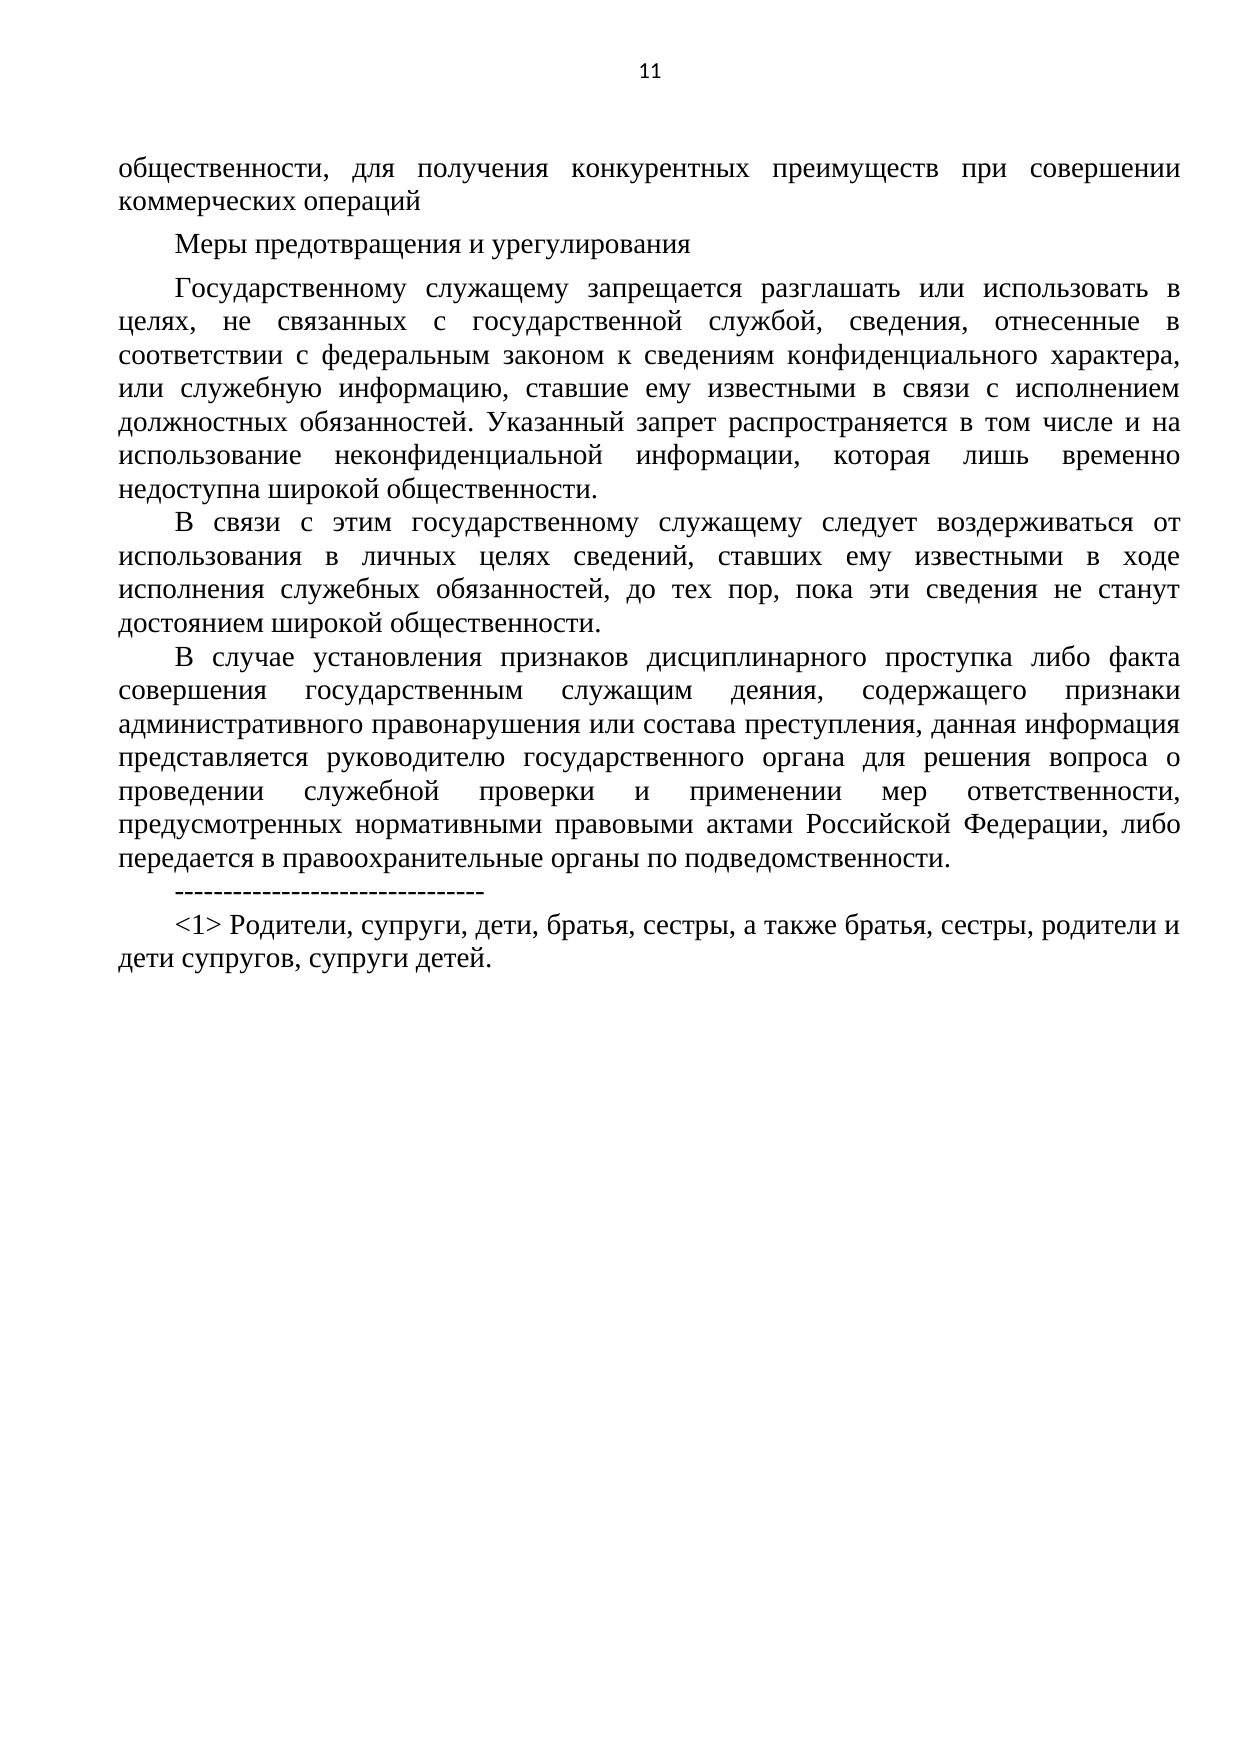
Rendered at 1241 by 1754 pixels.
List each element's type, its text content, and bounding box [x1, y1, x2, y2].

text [118, 150, 1181, 217]
text В связи с этим государственному служащему следует воздерживаться от использования в личных целях сведений, ставших ему известными в ходе исполнения служебных обязанностей, до тех пор, пока эти сведения не станут достоянием широкой общественности. [118, 504, 1181, 639]
text -------------------------------- [118, 873, 1181, 907]
text <1> Родители, супруги, дети, братья, сестры, а также братья, сестры, родители и дети супругов, супруги детей. [118, 907, 1181, 974]
text Меры предотвращения и урегулирования [118, 227, 1181, 260]
text Государственному служащему запрещается разглашать или использовать в целях, не связанных с государственной службой, сведения, отнесенные в соответствии с федеральным законом к сведениям конфиденциального характера, или служебную информацию, ставшие ему известными в связи с исполнением должностных обязанностей. Указанный запрет распространяется в том числе и на использование неконфиденциальной информации, которая лишь временно недоступна широкой общественности. [118, 270, 1181, 504]
text В случае установления признаков дисциплинарного проступка либо факта совершения государственным служащим деяния, содержащего признаки административного правонарушения или состава преступления, данная информация представляется руководителю государственного органа для решения вопроса о проведении служебной проверки и применении мер ответственности, предусмотренных нормативными правовыми актами Российской Федерации, либо передается в правоохранительные органы по подведомственности. [118, 639, 1181, 873]
